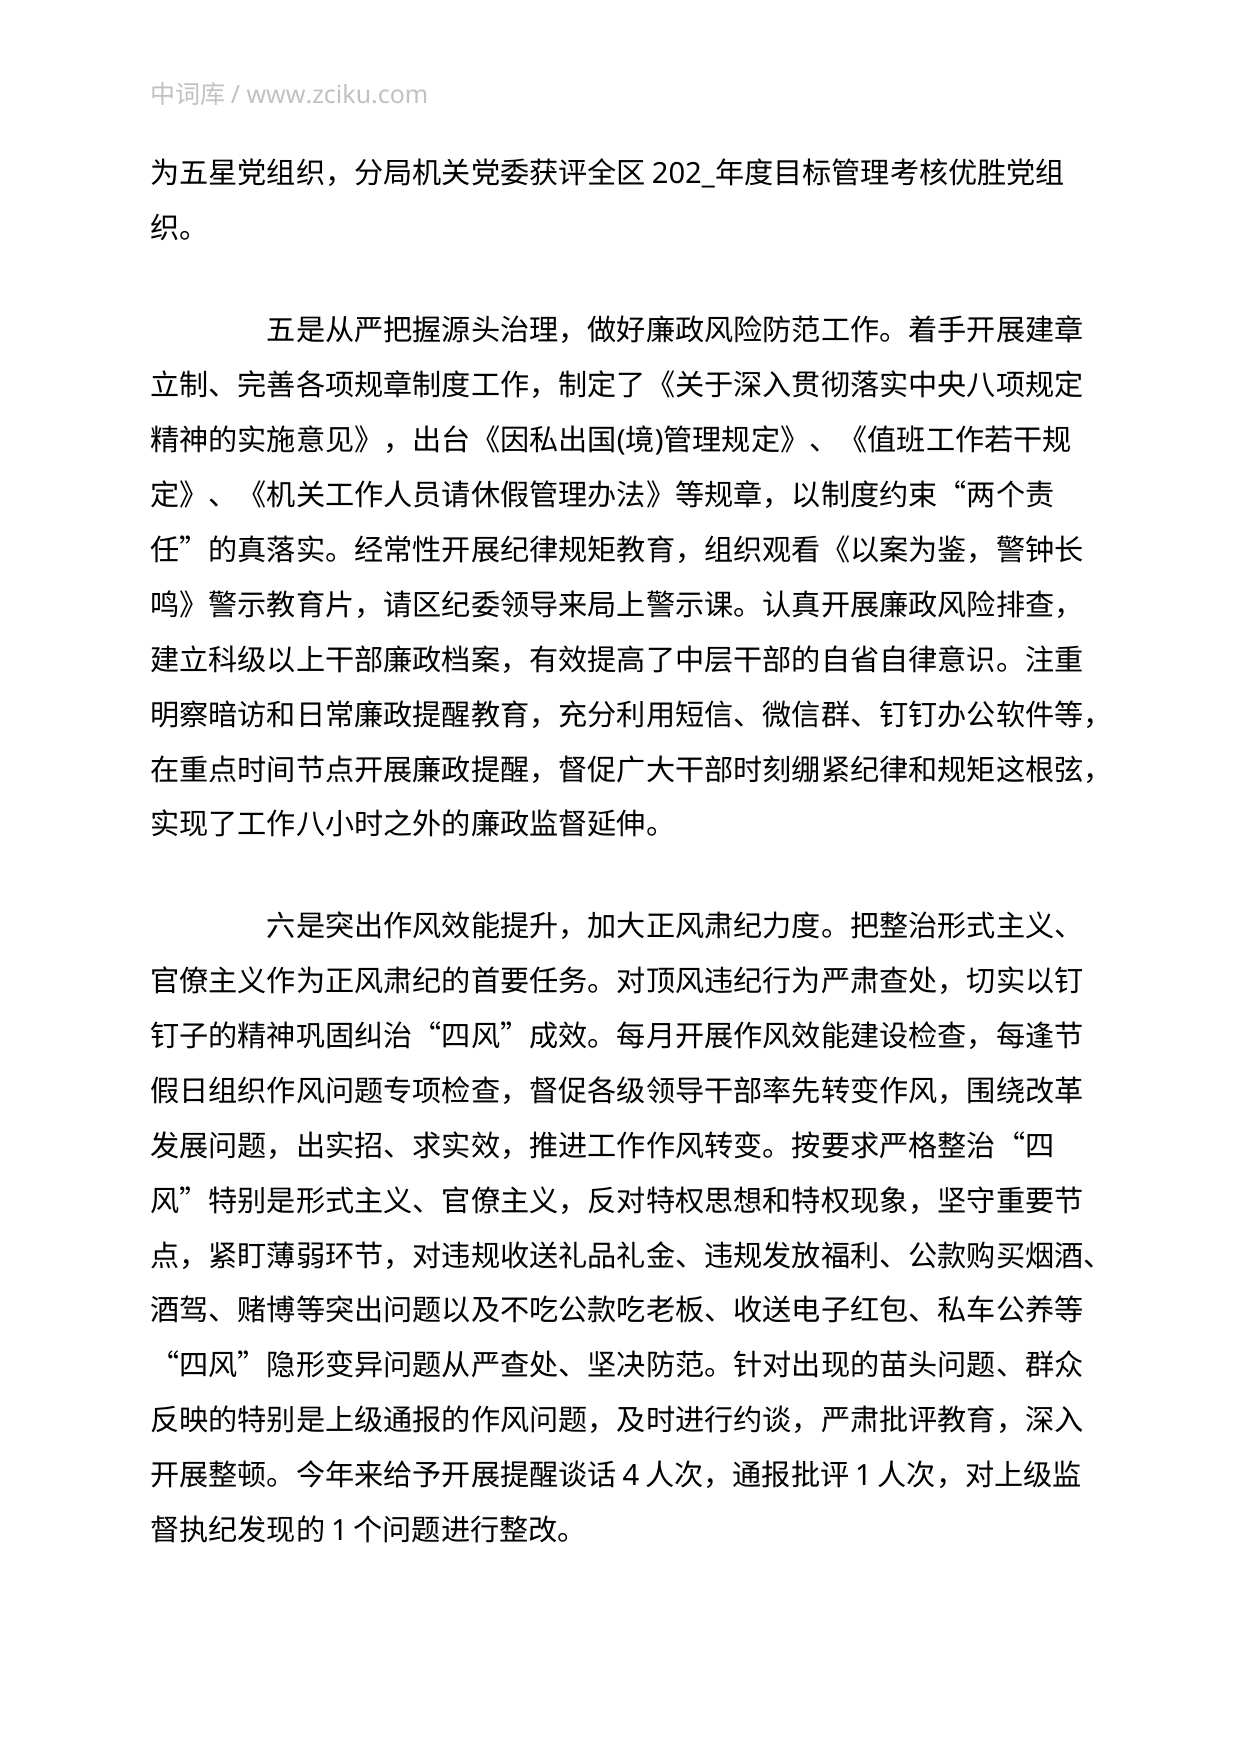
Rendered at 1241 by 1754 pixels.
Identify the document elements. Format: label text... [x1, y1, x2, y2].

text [150, 150, 1090, 247]
text 六是突出作风效能提升，加大正风肃纪力度。把整治形式主义、官僚主义作为正风肃纪的首要任务。对顶风违纪行为严肃查处，切实以钉钉子的精神巩固纠治“四风”成效。每月开展作风效能建设检查，每逢节假日组织作风问题专项检查，督促各级领导干部率先转变作风，围绕改革发展问题，出实招、求实效，推进工作作风转变。按要求严格整治“四风”特别是形式主义、官僚主义，反对特权思想和特权现象，坚守重要节点，紧盯薄弱环节，对违规收送礼品礼金、违规发放福利、公款购买烟酒、酒驾、赌博等突出问题以及不吃公款吃老板、收送电子红包、私车公养等“四风”隐形变异问题从严查处、坚决防范。针对出现的苗头问题、群众反映的特别是上级通报的作风问题，及时进行约谈，严肃批评教育，深入开展整顿。今年来给予开展提醒谈话4人次，通报批评1人次，对上级监督执纪发现的1个问题进行整改。 [150, 903, 1090, 1549]
text 五是从严把握源头治理，做好廉政风险防范工作。着手开展建章立制、完善各项规章制度工作，制定了《关于深入贯彻落实中央八项规定精神的实施意见》，出台《因私出国(境)管理规定》、《值班工作若干规定》、《机关工作人员请休假管理办法》等规章，以制度约束“两个责任”的真落实。经常性开展纪律规矩教育，组织观看《以案为鉴，警钟长鸣》警示教育片，请区纪委领导来局上警示课。认真开展廉政风险排查，建立科级以上干部廉政档案，有效提高了中层干部的自省自律意识。注重明察暗访和日常廉政提醒教育，充分利用短信、微信群、钉钉办公软件等，在重点时间节点开展廉政提醒，督促广大干部时刻绷紧纪律和规矩这根弦，实现了工作八小时之外的廉政监督延伸。 [150, 307, 1090, 843]
